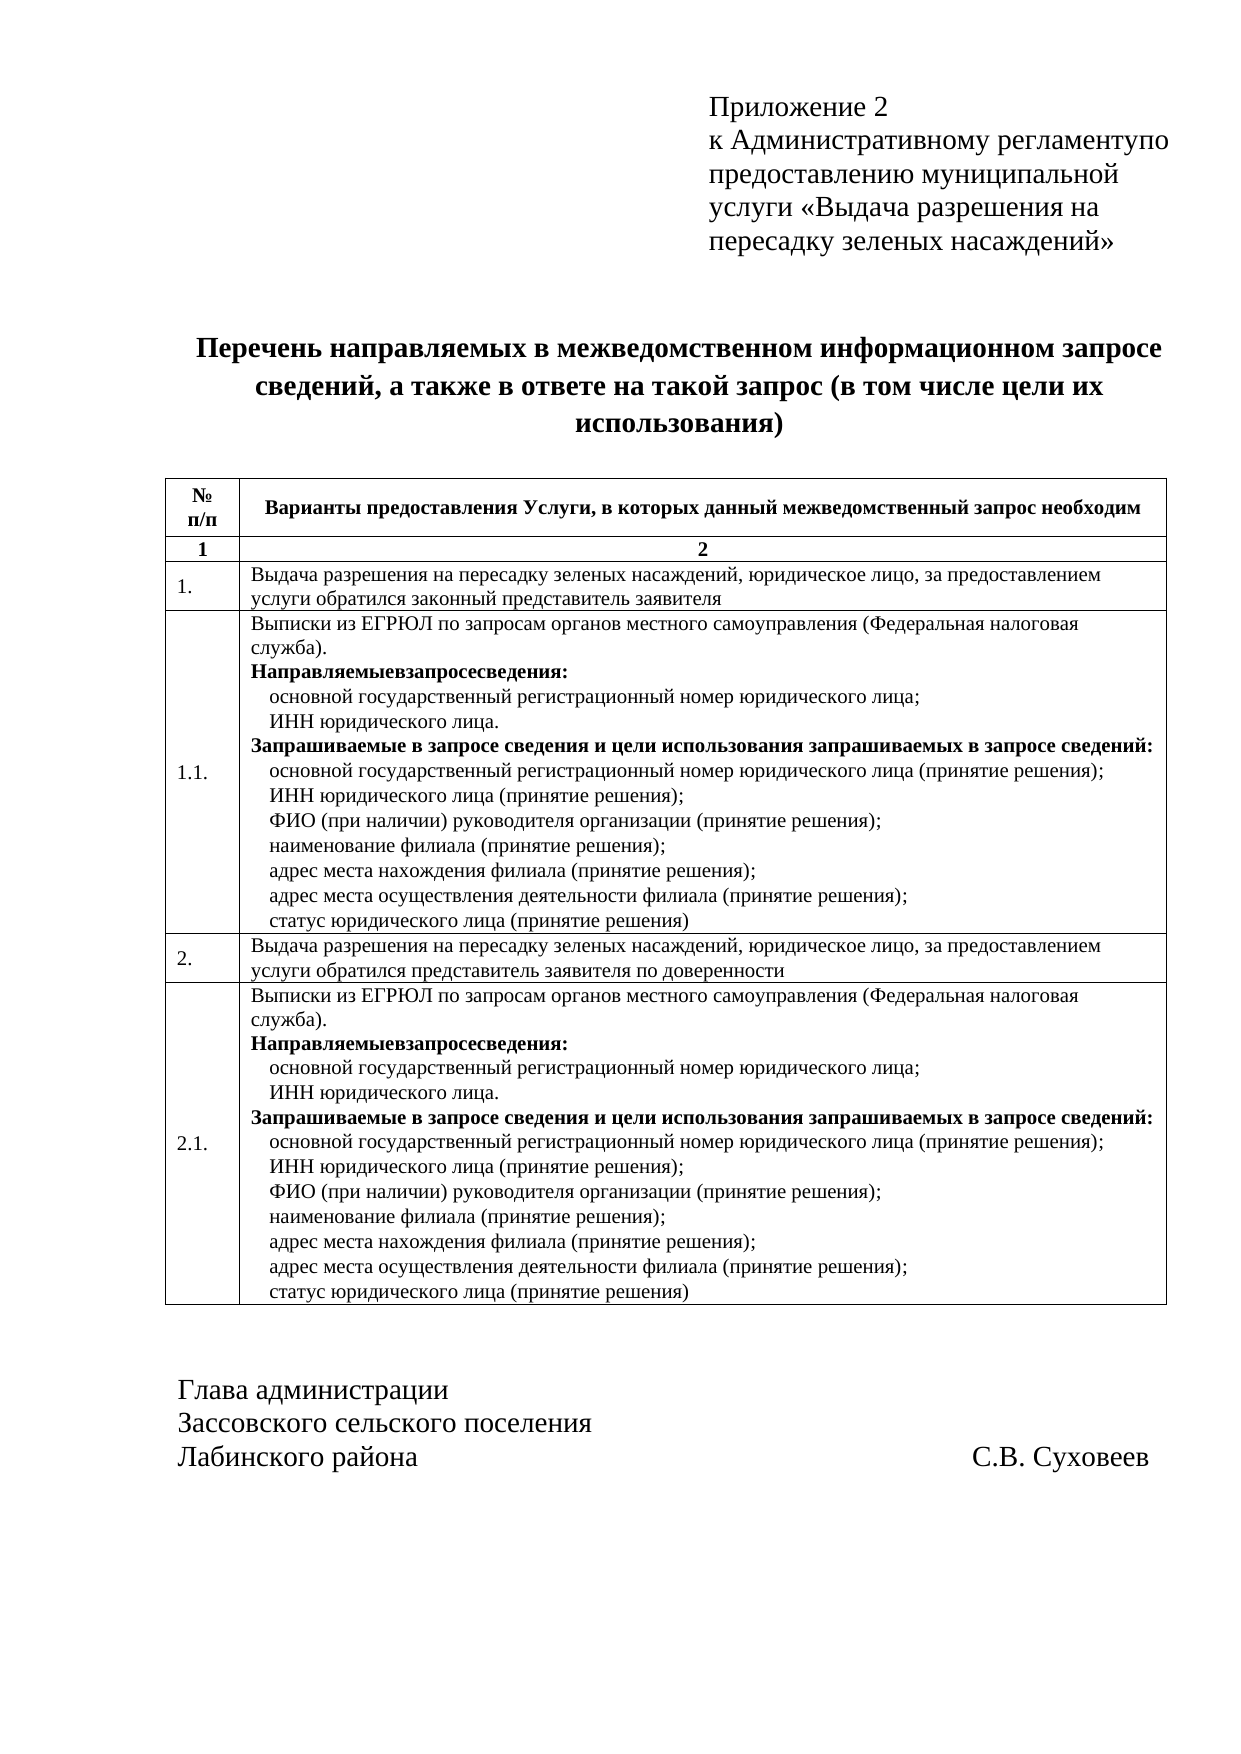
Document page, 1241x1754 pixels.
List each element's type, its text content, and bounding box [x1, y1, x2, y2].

table_header Варианты предоставления Услуги, в которых данный межведомственный запрос необходим [240, 479, 1166, 536]
table_cell Выписки из ЕГРЮЛ по запросам органов местного самоуправления (Федеральная налоговая служба). Направляемыевзапросесведения: основной государственный регистрационный номер юридического лица; ИНН юридического лица. Запрашиваемые в запросе сведения и цели использования запрашиваемых в запросе сведений: основной государственный регистрационный номер юридического лица (принятие решения); ИНН юридического лица (принятие решения); ФИО (при наличии) руководителя организации (принятие решения); наименование филиала (принятие решения); адрес места нахождения филиала (принятие решения); адрес места осуществления деятельности филиала (принятие решения); статус юридического лица (принятие решения) [240, 983, 1166, 1304]
table_cell Выписки из ЕГРЮЛ по запросам органов местного самоуправления (Федеральная налоговая служба). Направляемыевзапросесведения: основной государственный регистрационный номер юридического лица; ИНН юридического лица. Запрашиваемые в запросе сведения и цели использования запрашиваемых в запросе сведений: основной государственный регистрационный номер юридического лица (принятие решения); ИНН юридического лица (принятие решения); ФИО (при наличии) руководителя организации (принятие решения); наименование филиала (принятие решения); адрес места нахождения филиала (принятие решения); адрес места осуществления деятельности филиала (принятие решения); статус юридического лица (принятие решения) [240, 611, 1166, 932]
table_header № п/п [166, 479, 239, 536]
table_cell [166, 983, 239, 1304]
table_cell Выдача разрешения на пересадку зеленых насаждений, юридическое лицо, за предоставлением услуги обратился представитель заявителя по доверенности [240, 934, 1166, 982]
text Зассовского сельского поселения [177, 1406, 1181, 1439]
table_cell [166, 934, 239, 982]
text к Административному регламентупо предоставлению муниципальной услуги «Выдача разрешения на пересадку зеленых насаждений» [709, 122, 1181, 256]
text Глава администрации [177, 1372, 1181, 1406]
table_cell [166, 611, 239, 932]
text Перечень направляемых в межведомственном информационном запросе сведений, а также в ответе на такой запрос (в том числе цели их использования) [177, 327, 1181, 440]
table_cell 2 [240, 537, 1166, 561]
text Приложение 2 [709, 89, 1181, 122]
text Лабинского района С.В. Суховеев [177, 1439, 1181, 1473]
table_cell [166, 562, 239, 610]
table_cell 1 [166, 537, 239, 561]
table_cell Выдача разрешения на пересадку зеленых насаждений, юридическое лицо, за предоставлением услуги обратился законный представитель заявителя [240, 562, 1166, 610]
